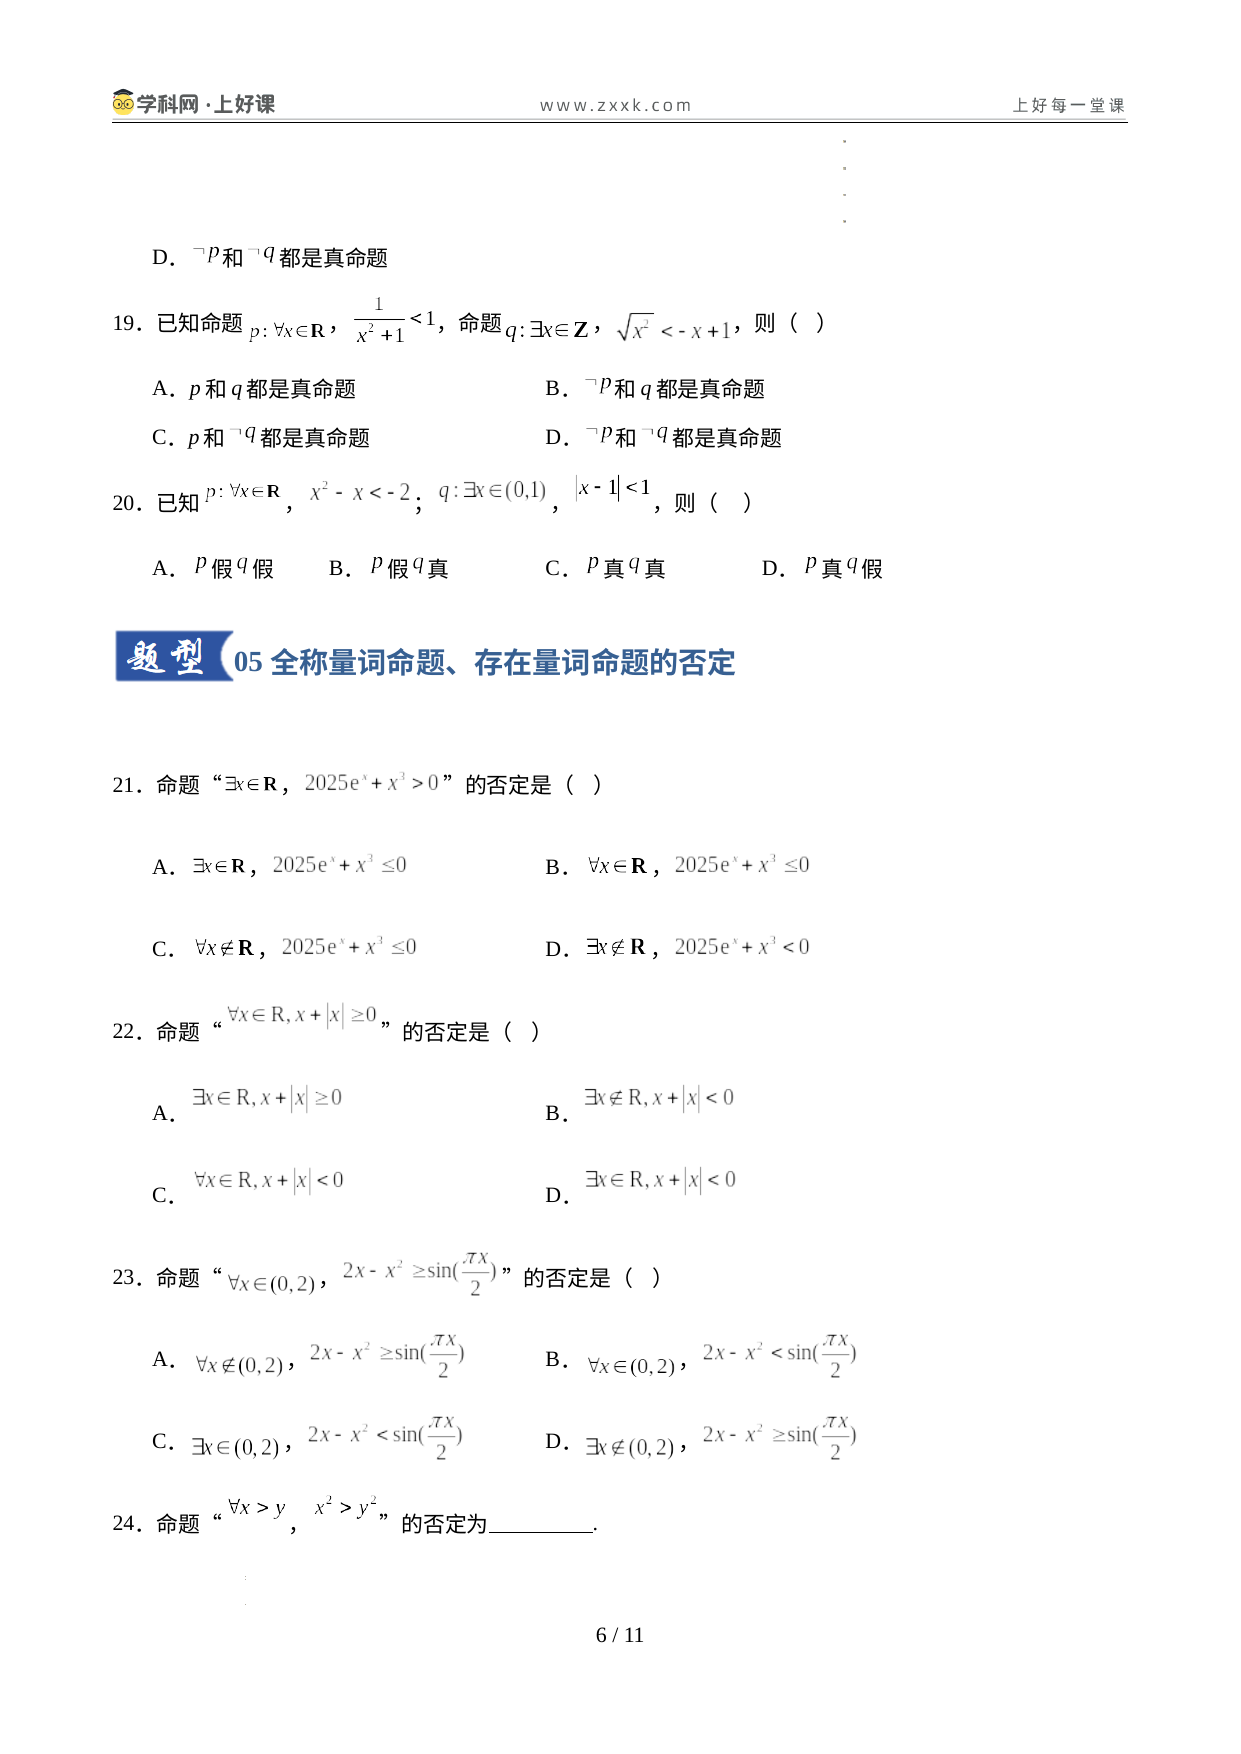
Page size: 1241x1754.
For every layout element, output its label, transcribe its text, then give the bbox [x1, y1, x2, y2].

text 21．命题“，”的否定是（ ） [112, 751, 1128, 817]
text 22．命题“”的否定是（ ） [112, 997, 1128, 1063]
text 19．已知命题，，命题，，则（ ） [112, 289, 1128, 355]
text A．假假 B．假真 C．真真 D．真假 [152, 551, 1128, 584]
picture [112, 627, 234, 684]
text A． B． [152, 1079, 1128, 1146]
text C．， D．， [152, 1408, 1128, 1474]
text A．， B．， [152, 1326, 1128, 1392]
text C． D． [152, 1161, 1128, 1228]
text C．p和都是真命题 D．和都是真命题 [152, 420, 1128, 453]
text C．， D．， [152, 915, 1128, 981]
text 20．已知，；，，则（ ） [112, 469, 1128, 535]
subtitle 05 全称量词命题、存在量词命题的否定 [112, 627, 1128, 693]
text A．， B．， [152, 833, 1128, 899]
text 23．命题“，”的否定是（ ） [112, 1243, 1128, 1310]
text A．p和q都是真命题 B．和q都是真命题 [152, 371, 1128, 404]
text 24．命题“，”的否定为 . [112, 1490, 1128, 1556]
text D．和都是真命题 [152, 240, 1128, 273]
picture [112, 88, 1128, 120]
